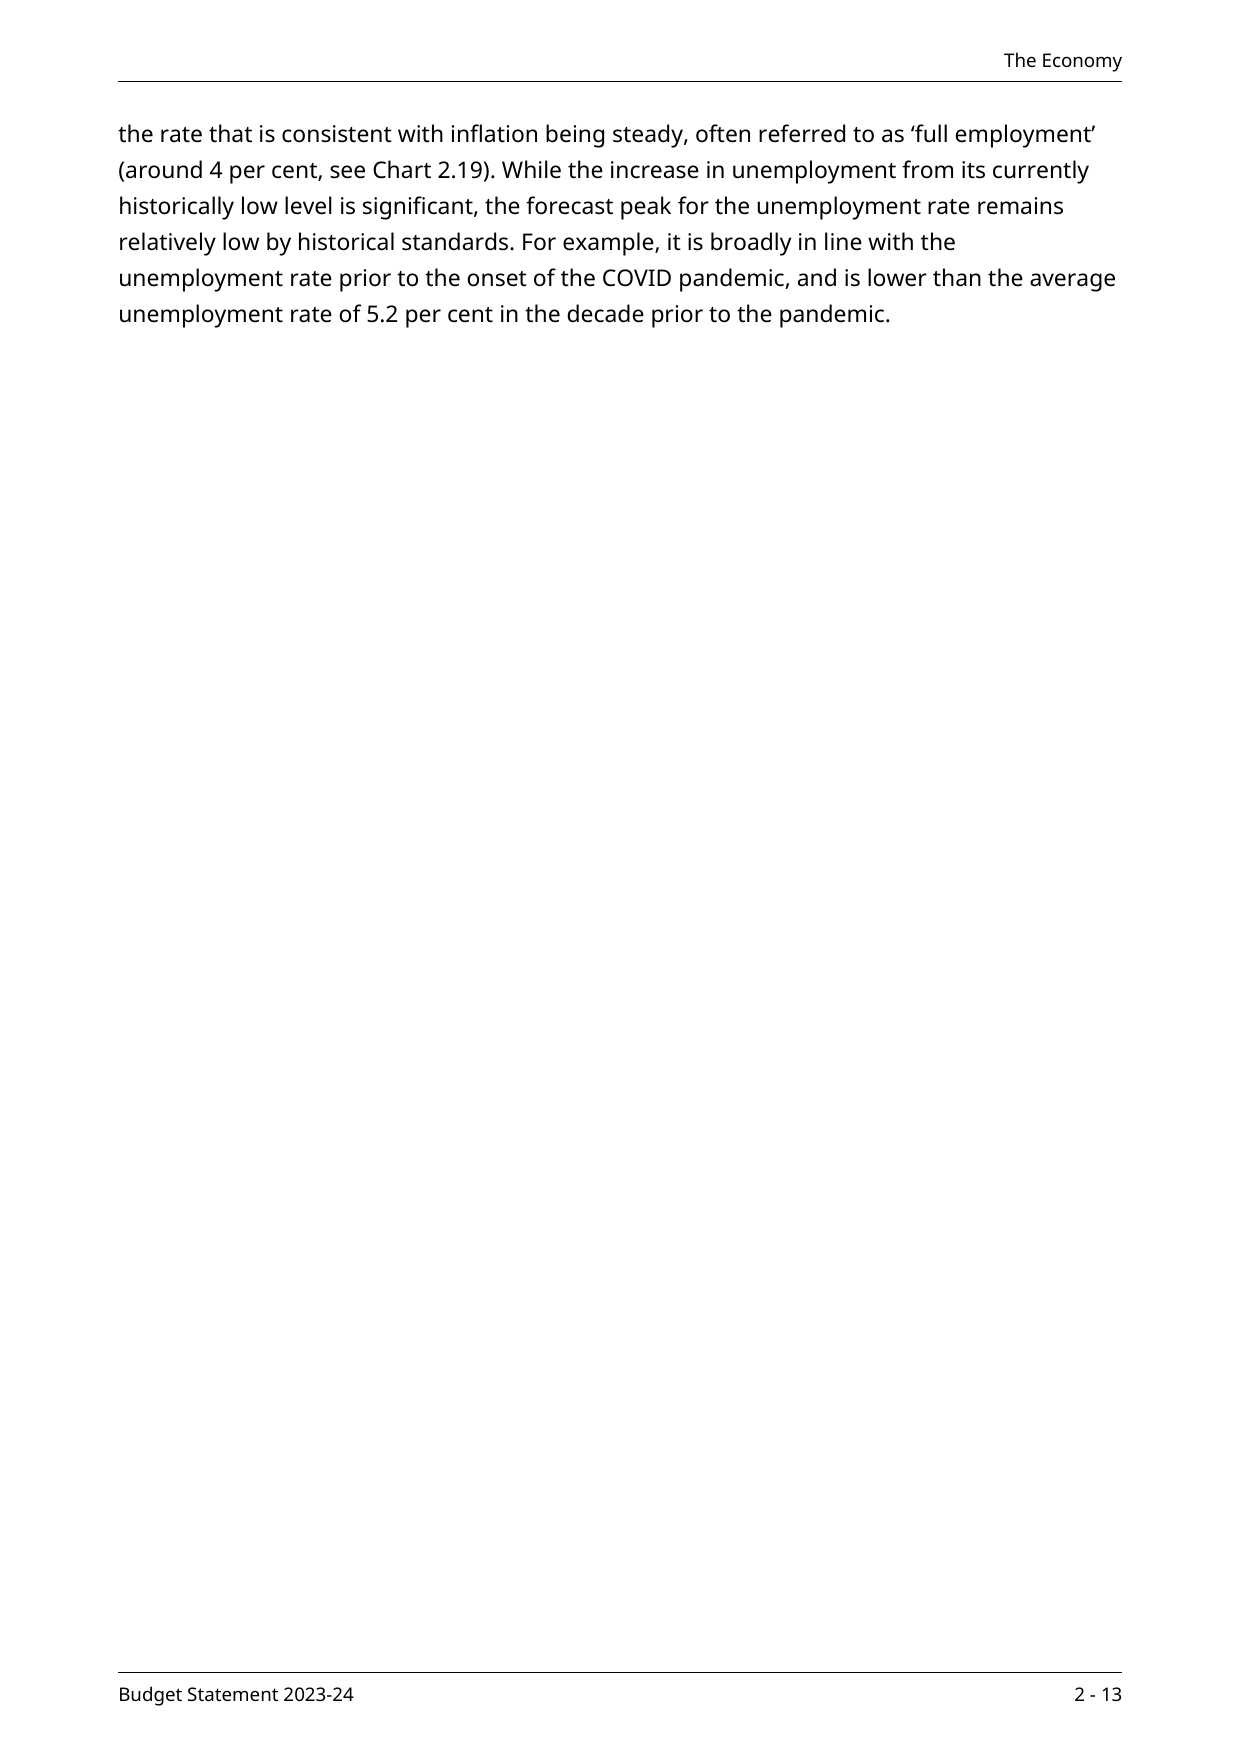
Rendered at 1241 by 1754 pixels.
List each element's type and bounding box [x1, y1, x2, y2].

text [118, 118, 1122, 329]
